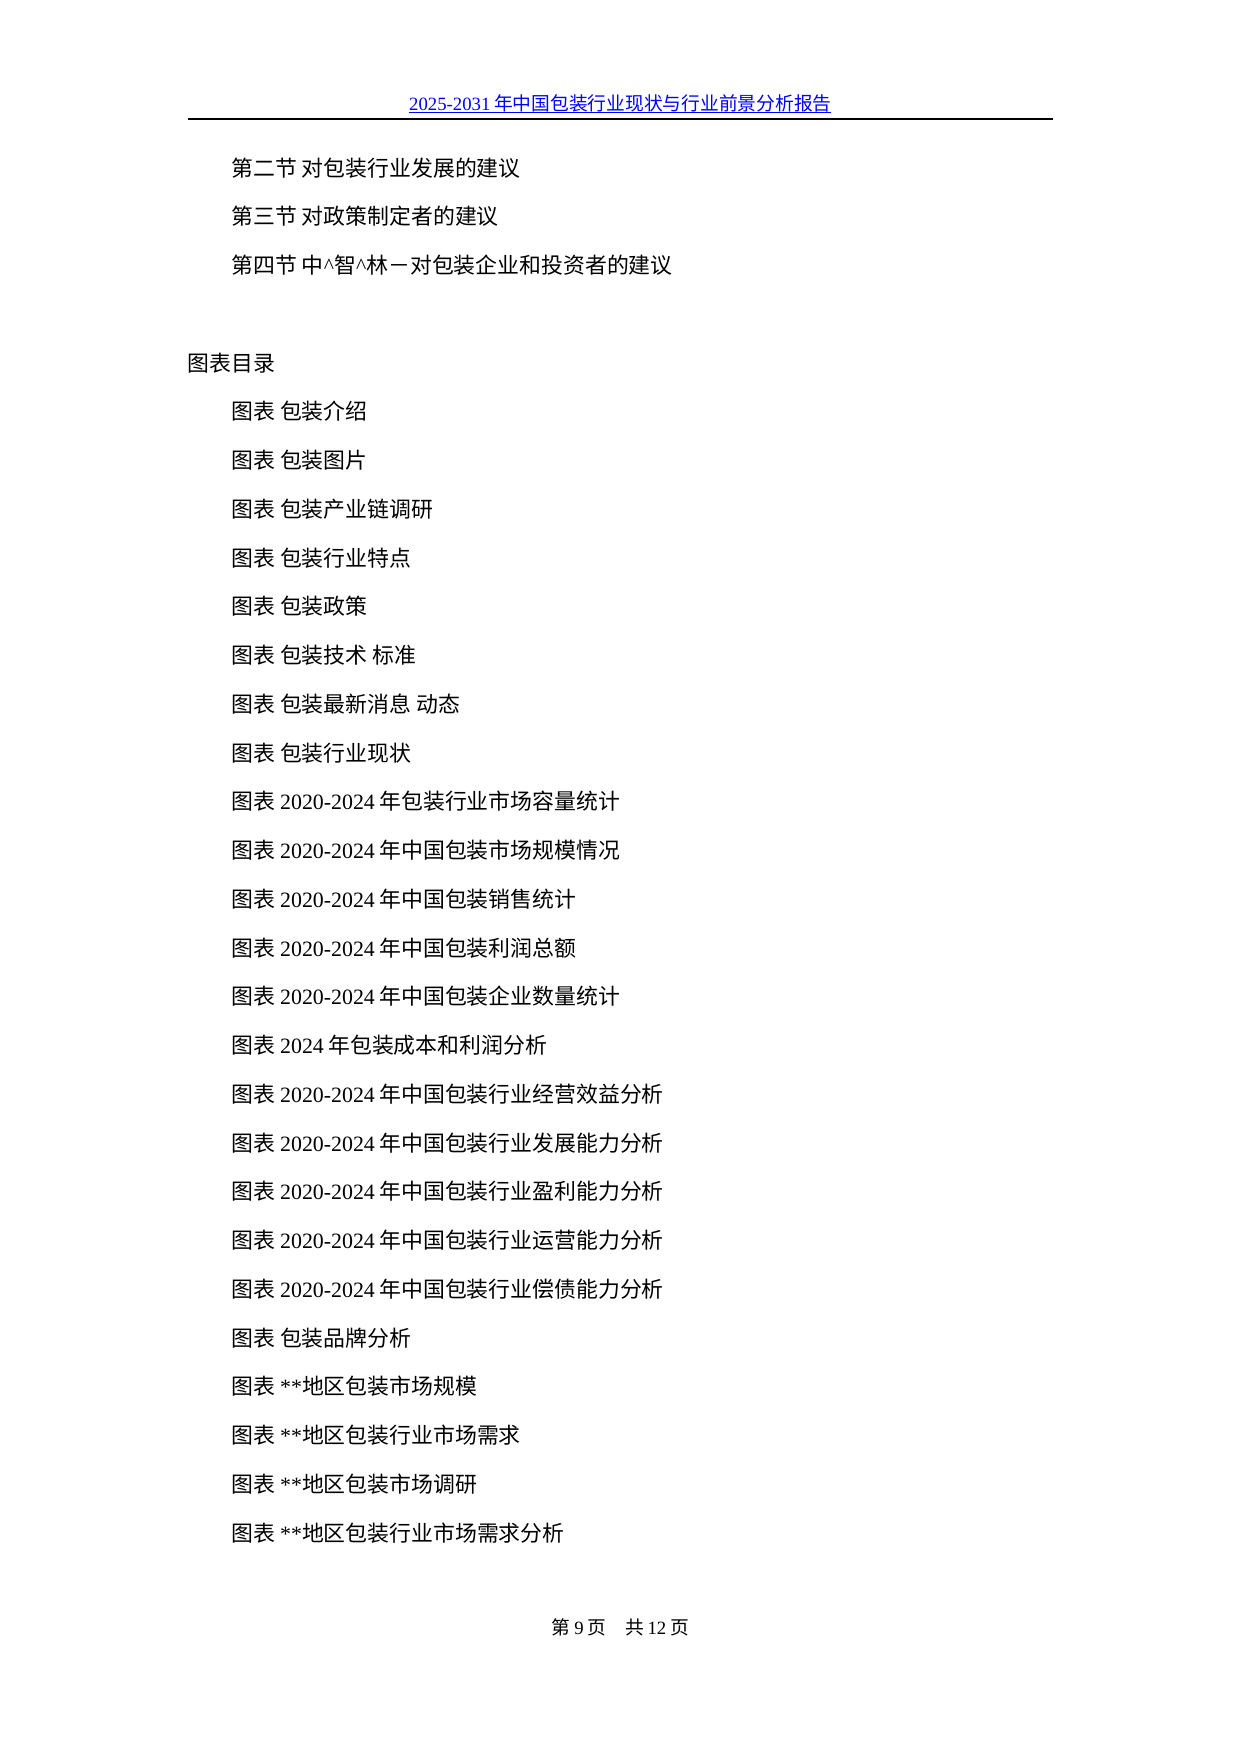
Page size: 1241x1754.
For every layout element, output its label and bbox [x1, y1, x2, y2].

text [187, 150, 1053, 1548]
